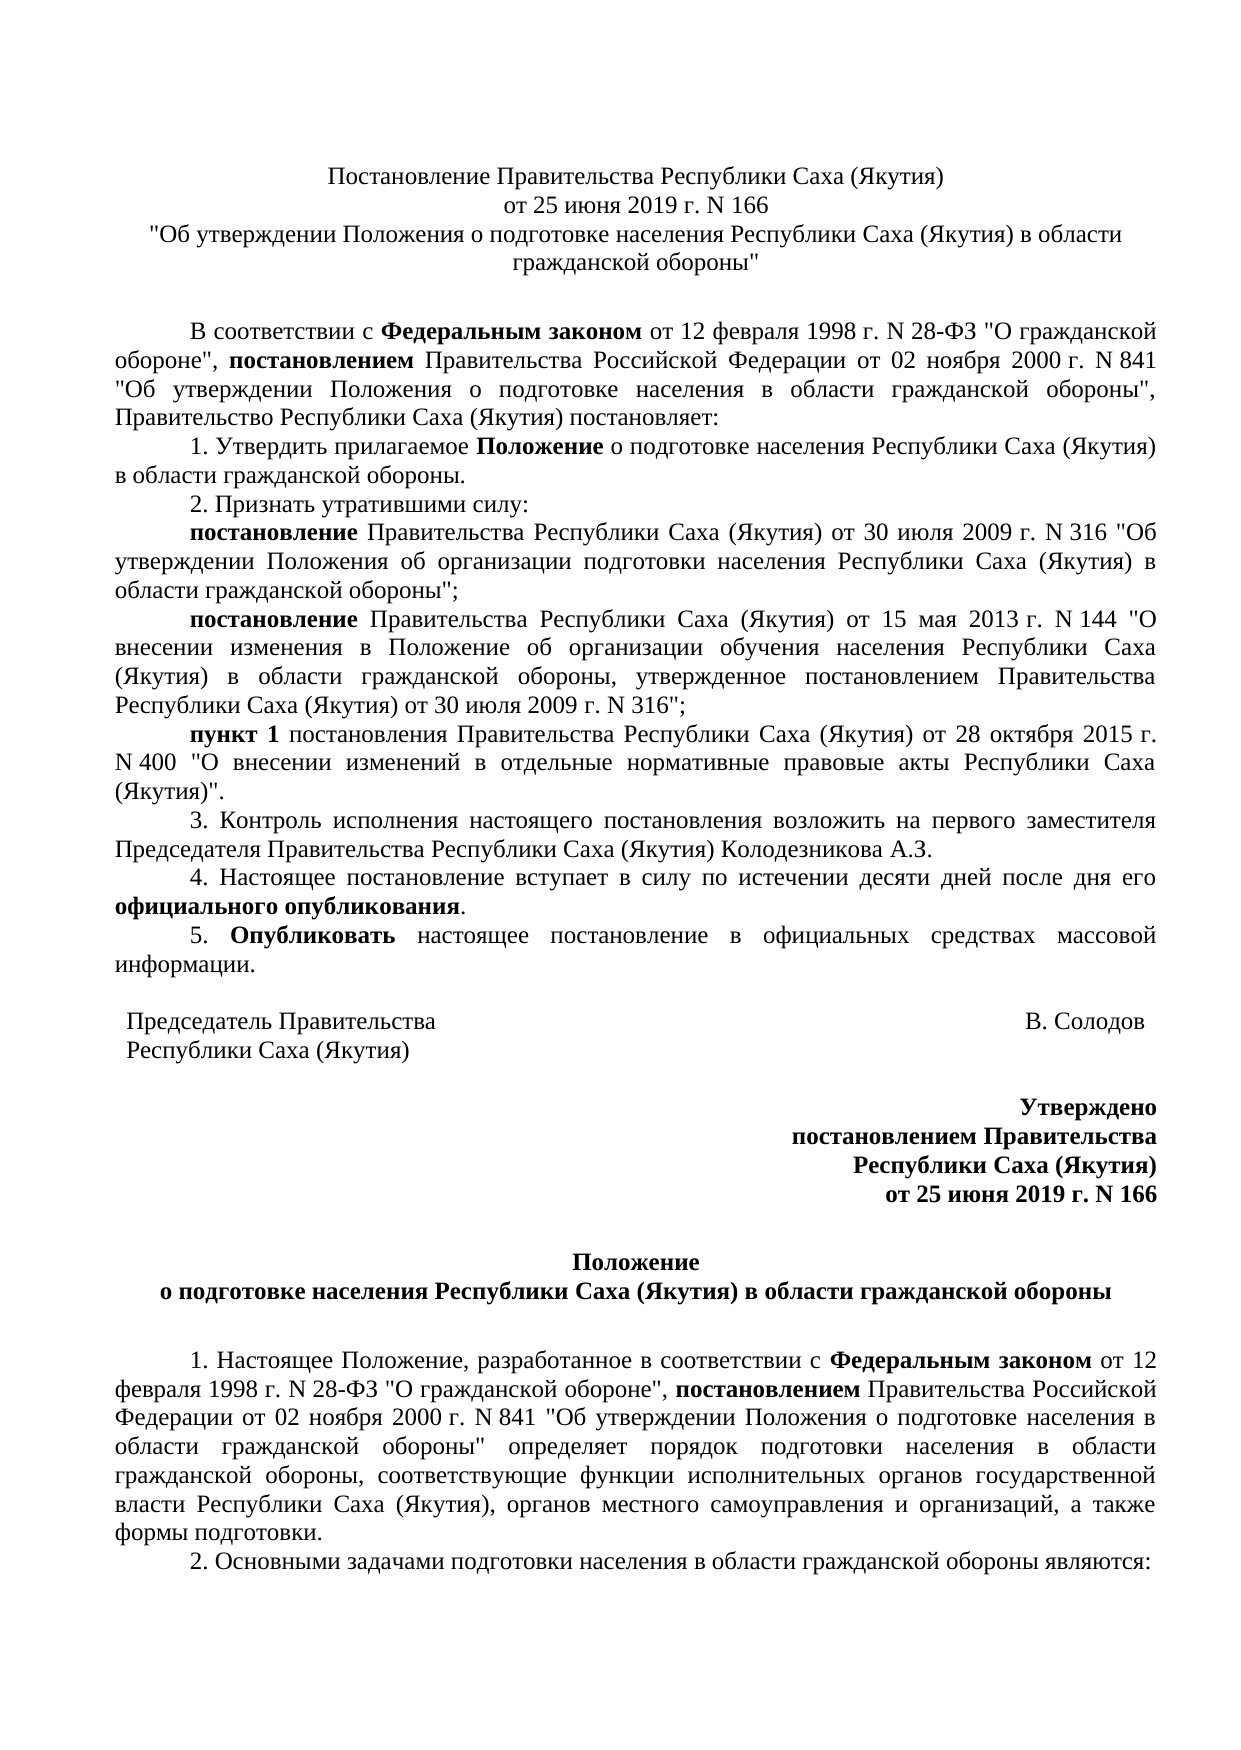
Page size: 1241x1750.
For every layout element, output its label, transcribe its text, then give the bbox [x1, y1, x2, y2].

text В соответствии с Федеральным законом от 12 февраля 1998 г. N 28-ФЗ "О гражданской обороне", постановлением Правительства Российской Федерации от 02 ноября 2000 г. N 841 "Об утверждении Положения о подготовке населения в области гражданской обороны", Правительство Республики Саха (Якутия) постановляет: [114, 316, 1157, 431]
text постановление Правительства Республики Саха (Якутия) от 30 июля 2009 г. N 316 "Об утверждении Положения об организации подготовки населения Республики Саха (Якутия) в области гражданской обороны"; [114, 517, 1157, 604]
subtitle Постановление Правительства Республики Саха (Якутия) от 25 июня 2019 г. N 166 "Об утверждении Положения о подготовке населения Республики Саха (Якутия) в области гражданской обороны" [114, 161, 1157, 276]
text 4. Настоящее постановление вступает в силу по истечении десяти дней после дня его официального опубликования. [114, 862, 1157, 920]
subtitle Положение о подготовке населения Республики Саха (Якутия) в области гражданской обороны [114, 1247, 1157, 1305]
text 1. Утвердить прилагаемое Положение о подготовке населения Республики Саха (Якутия) в области гражданской обороны. [114, 431, 1157, 489]
table_header В. Солодов [809, 1006, 1156, 1064]
text 5. Опубликовать настоящее постановление в официальных средствах массовой информации. [114, 920, 1157, 977]
text 3. Контроль исполнения настоящего постановления возложить на первого заместителя Председателя Правительства Республики Саха (Якутия) Колодезникова А.З. [114, 805, 1157, 862]
text 2. Признать утратившими силу: [114, 489, 1157, 517]
text 2. Основными задачами подготовки населения в области гражданской обороны являются: [114, 1546, 1157, 1575]
text 1. Настоящее Положение, разработанное в соответствии с Федеральным законом от 12 февраля 1998 г. N 28-ФЗ "О гражданской обороне", постановлением Правительства Российской Федерации от 02 ноября 2000 г. N 841 "Об утверждении Положения о подготовке населения в области гражданской обороны" определяет порядок подготовки населения в области гражданской обороны, соответствующие функции исполнительных органов государственной власти Республики Саха (Якутия), органов местного самоуправления и организаций, а также формы подготовки. [114, 1345, 1157, 1546]
text пункт 1 постановления Правительства Республики Саха (Якутия) от 28 октября 2015 г. N 400 "О внесении изменений в отдельные нормативные правовые акты Республики Саха (Якутия)". [114, 719, 1157, 805]
table_header Председатель Правительства Республики Саха (Якутия) [115, 1006, 809, 1064]
text Утверждено постановлением Правительства Республики Саха (Якутия) от 25 июня 2019 г. N 166 [114, 1092, 1157, 1207]
text постановление Правительства Республики Саха (Якутия) от 15 мая 2013 г. N 144 "О внесении изменения в Положение об организации обучения населения Республики Саха (Якутия) в области гражданской обороны, утвержденное постановлением Правительства Республики Саха (Якутия) от 30 июля 2009 г. N 316"; [114, 604, 1157, 719]
